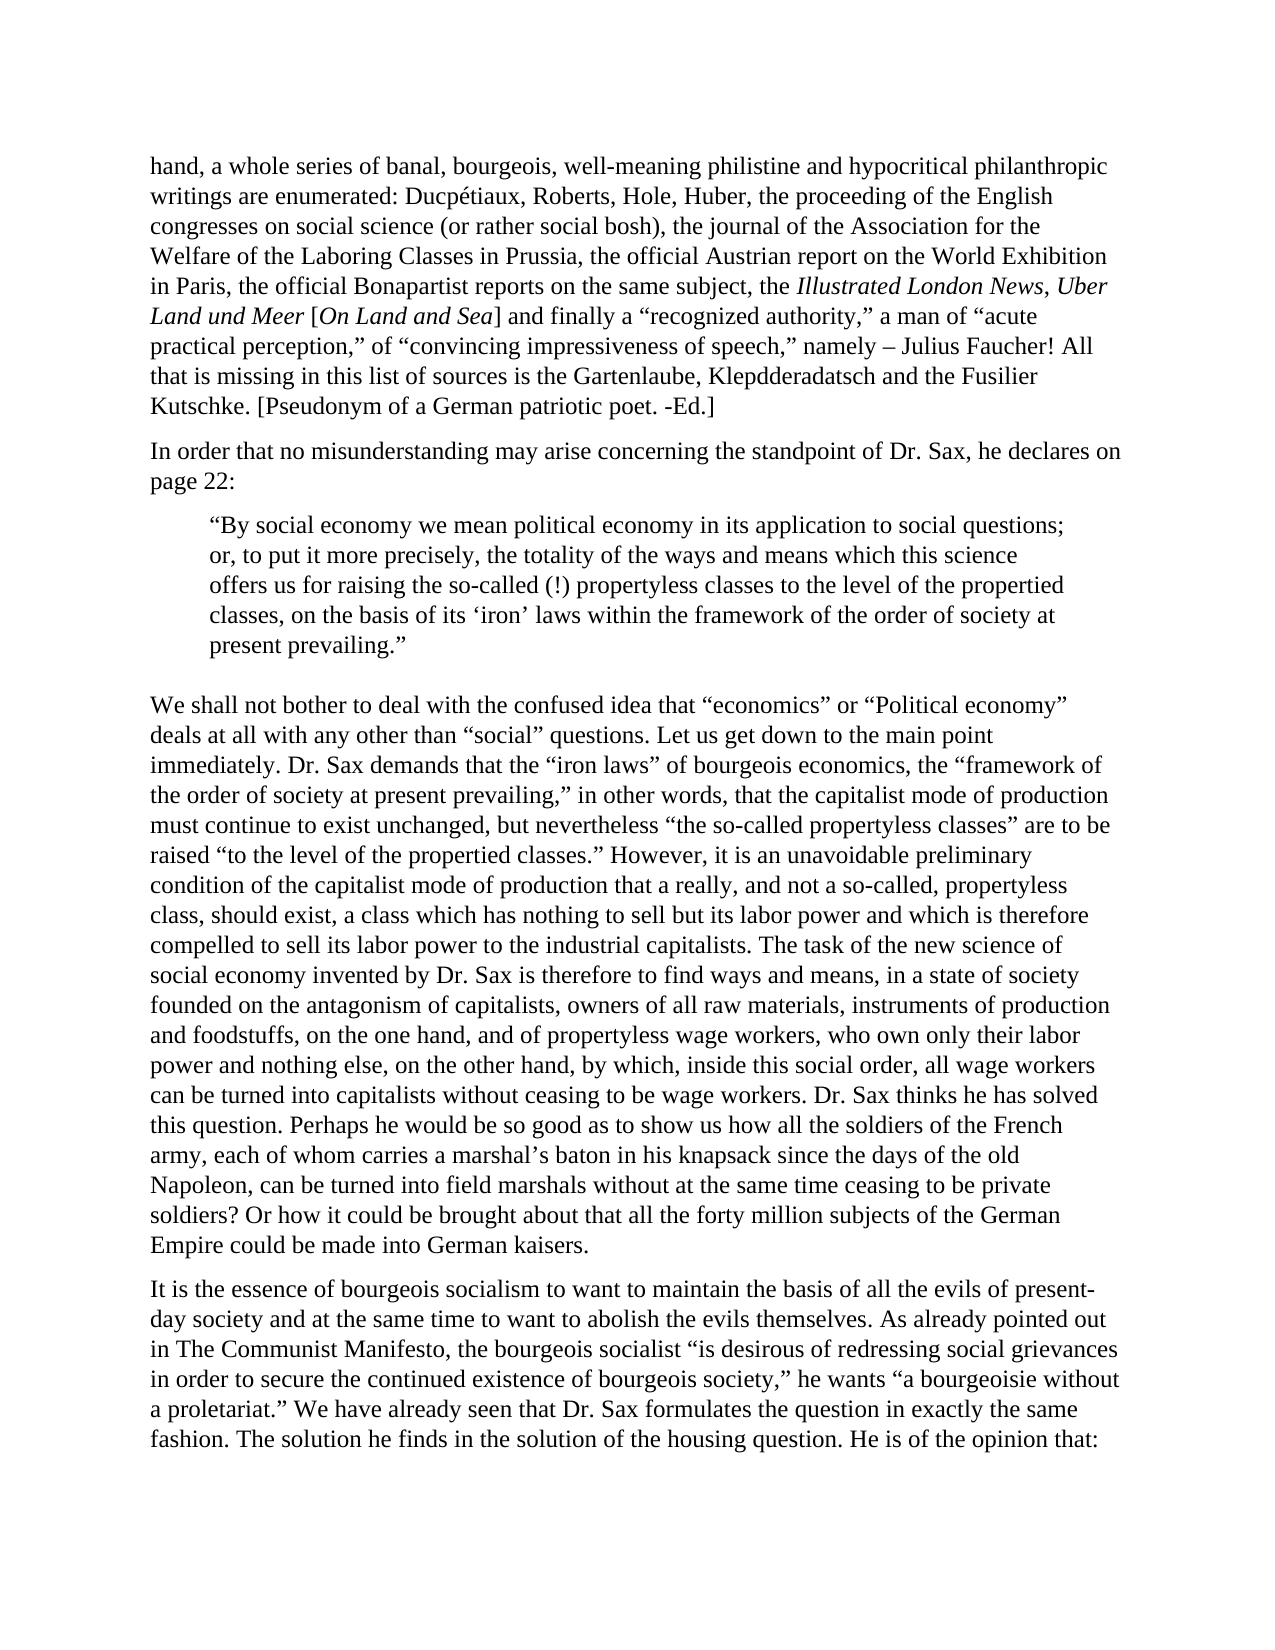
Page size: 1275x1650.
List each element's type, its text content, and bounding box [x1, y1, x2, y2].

text It is the essence of bourgeois socialism to want to maintain the basis of all the evils of present-day society and at the same time to want to abolish the evils themselves. As already pointed out in The Communist Manifesto, the bourgeois socialist “is desirous of redressing social grievances in order to secure the continued existence of bourgeois society,” he wants “a bourgeoisie without a proletariat.” We have already seen that Dr. Sax formulates the question in exactly the same fashion. The solution he finds in the solution of the housing question. He is of the opinion that: [150, 1273, 1125, 1453]
text We shall not bother to deal with the confused idea that “economics” or “Political economy” deals at all with any other than “social” questions. Let us get down to the main point immediately. Dr. Sax demands that the “iron laws” of bourgeois economics, the “framework of the order of society at present prevailing,” in other words, that the capitalist mode of production must continue to exist unchanged, but nevertheless “the so-called propertyless classes” are to be raised “to the level of the propertied classes.” However, it is an unavoidable preliminary condition of the capitalist mode of production that a really, and not a so-called, propertyless class, should exist, a class which has nothing to sell but its labor power and which is therefore compelled to sell its labor power to the industrial capitalists. The task of the new science of social economy invented by Dr. Sax is therefore to find ways and means, in a state of society founded on the antagonism of capitalists, owners of all raw materials, instruments of production and foodstuffs, on the one hand, and of propertyless wage workers, who own only their labor power and nothing else, on the other hand, by which, inside this social order, all wage workers can be turned into capitalists without ceasing to be wage workers. Dr. Sax thinks he has solved this question. Perhaps he would be so good as to show us how all the soldiers of the French army, each of whom carries a marshal’s baton in his knapsack since the days of the old Napoleon, can be turned into field marshals without at the same time ceasing to be private soldiers? Or how it could be brought about that all the forty million subjects of the German Empire could be made into German kaisers. [150, 689, 1125, 1259]
text “By social economy we mean political economy in its application to social questions; or, to put it more precisely, the totality of the ways and means which this science offers us for raising the so-called (!) propertyless classes to the level of the propertied classes, on the basis of its ‘iron’ laws within the framework of the order of society at present prevailing.” [209, 509, 1066, 659]
text In order that no misunderstanding may arise concerning the standpoint of Dr. Sax, he declares on page 22: [150, 434, 1125, 494]
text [150, 150, 1125, 420]
